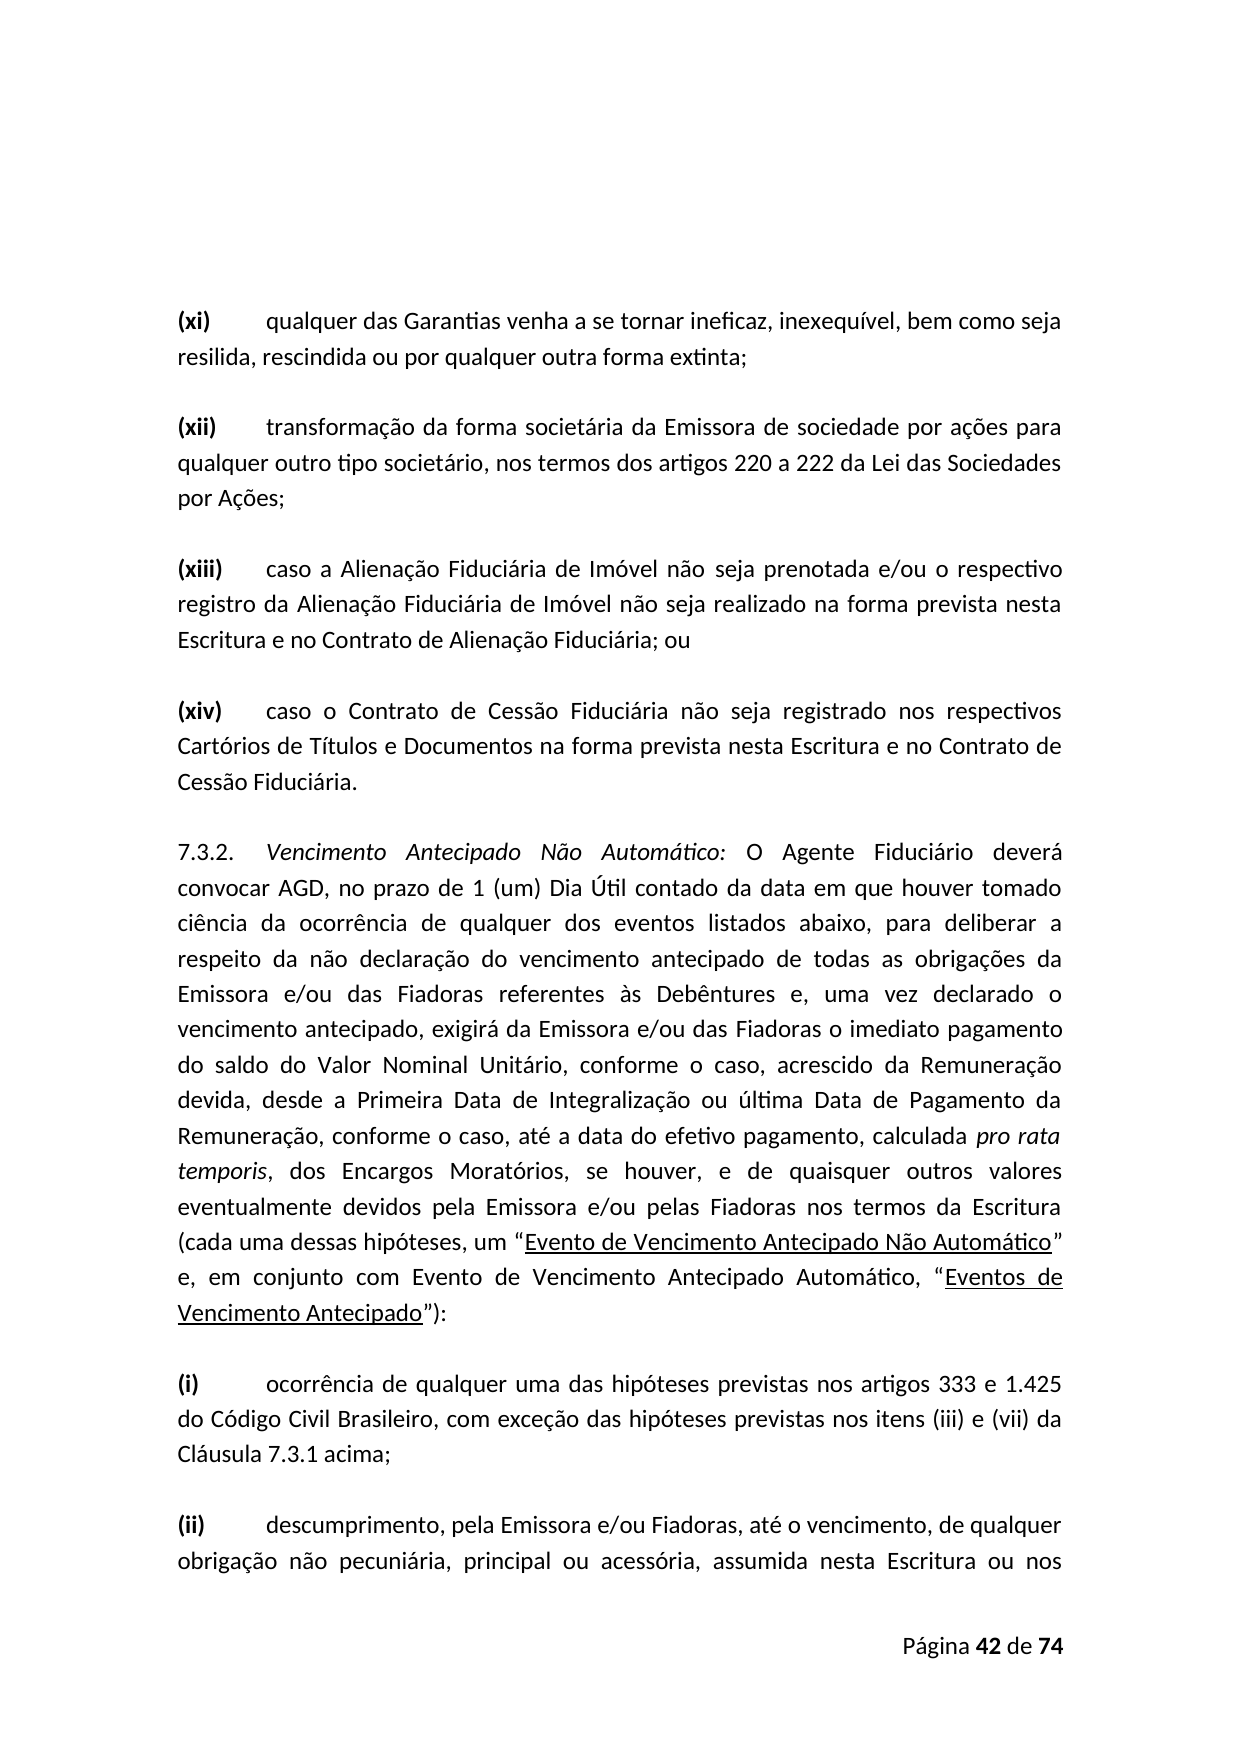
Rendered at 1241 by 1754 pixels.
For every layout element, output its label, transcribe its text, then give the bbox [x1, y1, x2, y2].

list qualquer das Garantias venha a se tornar ineficaz, inexequível, bem como seja resilida, rescindida ou por qualquer outra forma extinta; [177, 301, 1063, 372]
list caso a Alienação Fiduciária de Imóvel não seja prenotada e/ou o respectivo registro da Alienação Fiduciária de Imóvel não seja realizado na forma prevista nesta Escritura e no Contrato de Alienação Fiduciária; ou [177, 549, 1063, 655]
list caso o Contrato de Cessão Fiduciária não seja registrado nos respectivos Cartórios de Títulos e Documentos na forma prevista nesta Escritura e no Contrato de Cessão Fiduciária. [177, 691, 1063, 797]
list transformação da forma societária da Emissora de sociedade por ações para qualquer outro tipo societário, nos termos dos artigos 220 a 222 da Lei das Sociedades por Ações; [177, 407, 1063, 514]
list Vencimento Antecipado Não Automático: O Agente Fiduciário deverá convocar AGD, no prazo de 1 (um) Dia Útil contado da data em que houver tomado ciência da ocorrência de qualquer dos eventos listados abaixo, para deliberar a respeito da não declaração do vencimento antecipado de todas as obrigações da Emissora e/ou das Fiadoras referentes às Debêntures e, uma vez declarado o vencimento antecipado, exigirá da Emissora e/ou das Fiadoras o imediato pagamento do saldo do Valor Nominal Unitário, conforme o caso, acrescido da Remuneração devida, desde a Primeira Data de Integralização ou última Data de Pagamento da Remuneração, conforme o caso, até a data do efetivo pagamento, calculada pro rata temporis, dos Encargos Moratórios, se houver, e de quaisquer outros valores eventualmente devidos pela Emissora e/ou pelas Fiadoras nos termos da Escritura (cada uma dessas hipóteses, um “Evento de Vencimento Antecipado Não Automático” e, em conjunto com Evento de Vencimento Antecipado Automático, “Eventos de Vencimento Antecipado”): [177, 832, 1063, 1328]
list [177, 1505, 1063, 1576]
list ocorrência de qualquer uma das hipóteses previstas nos artigos 333 e 1.425 do Código Civil Brasileiro, com exceção das hipóteses previstas nos itens (iii) e (vii) da Cláusula 7.3.1 acima; [177, 1364, 1063, 1470]
